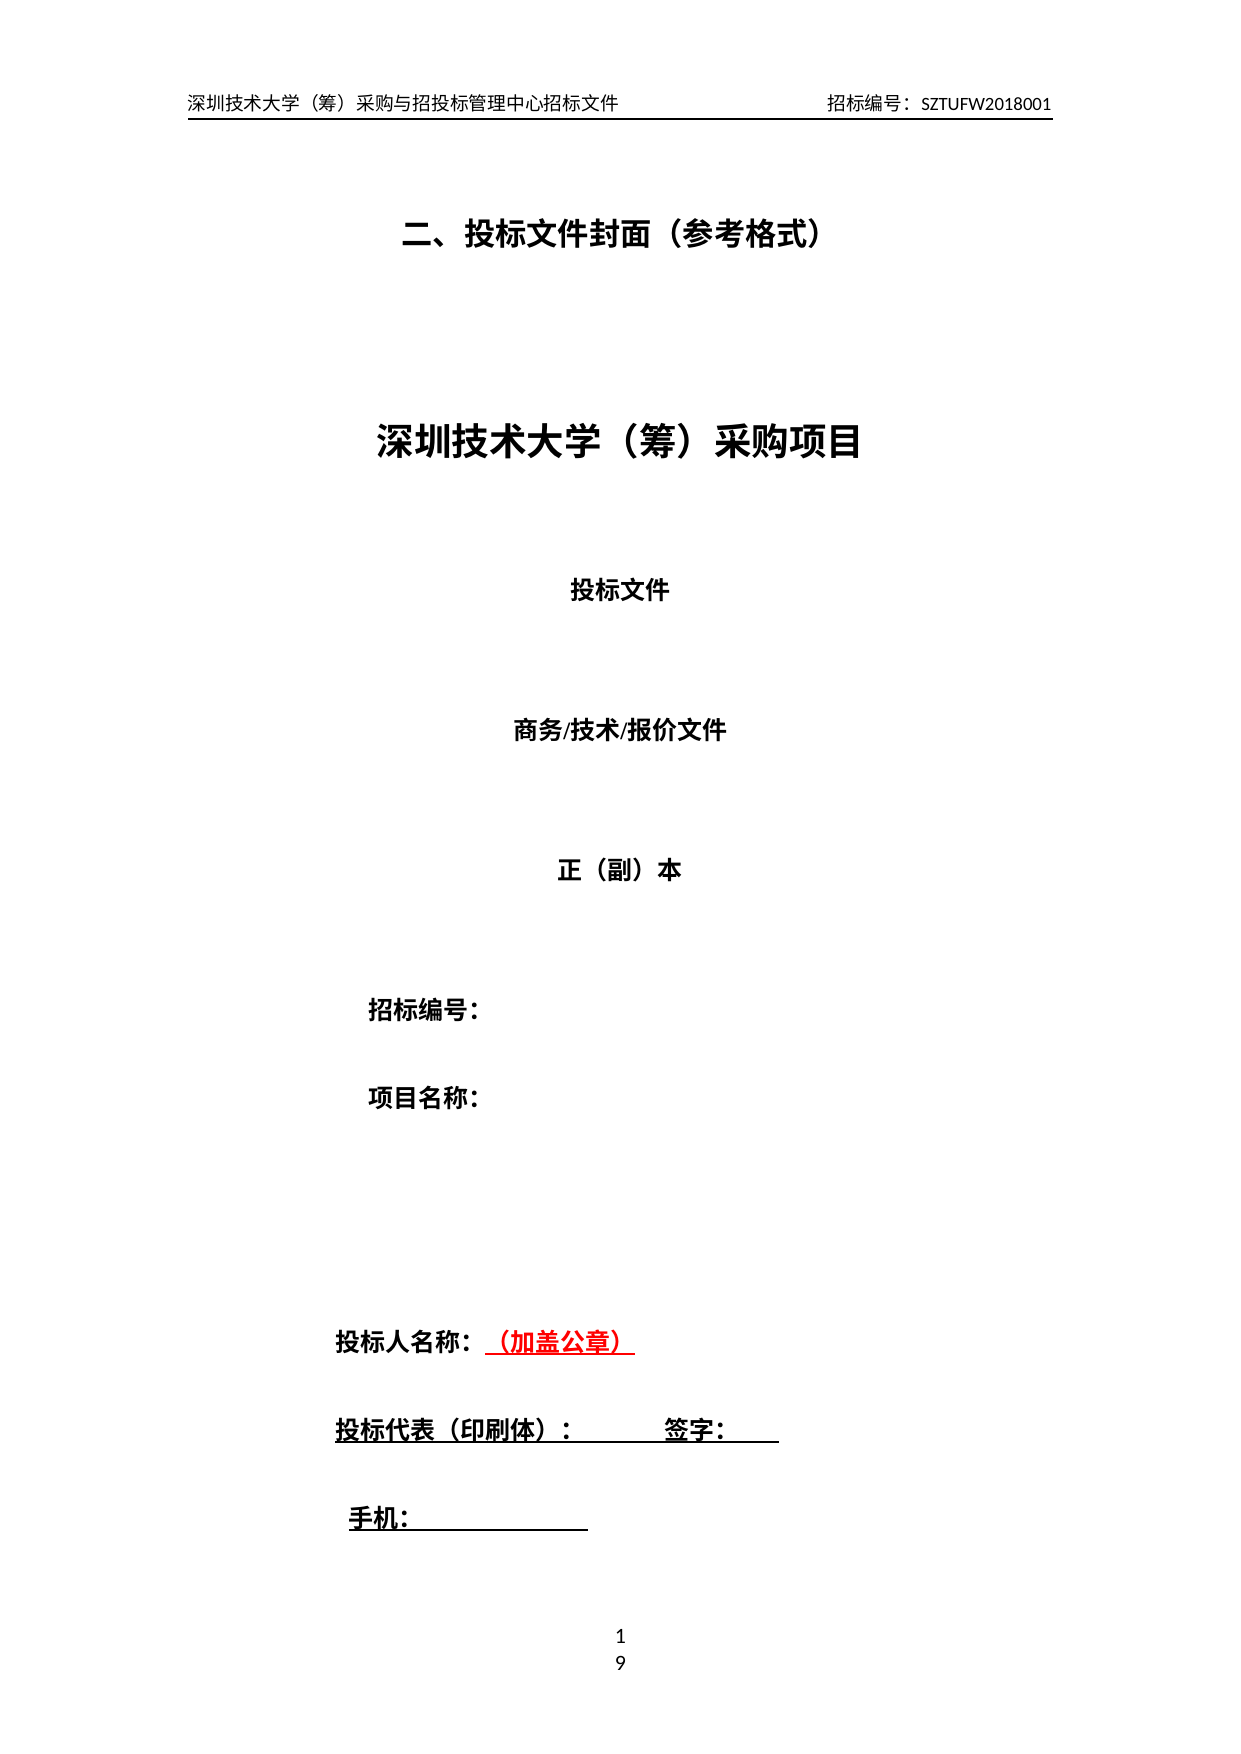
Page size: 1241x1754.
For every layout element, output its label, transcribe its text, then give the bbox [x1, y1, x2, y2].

text 深圳技术大学（筹）采购项目 [187, 407, 1053, 472]
text 正（副）本 [187, 836, 1053, 901]
text 投标文件 [187, 556, 1053, 621]
text 手机： [187, 1484, 1053, 1549]
text 招标编号： [187, 976, 1053, 1041]
text 投标人名称：（加盖公章） [187, 1308, 1053, 1373]
text 投标代表（印刷体）： 签字： [187, 1396, 1053, 1461]
text 商务/技术/报价文件 [187, 696, 1053, 761]
subtitle 二、投标文件封面（参考格式） [187, 199, 1053, 264]
text 项目名称： [187, 1064, 1053, 1129]
